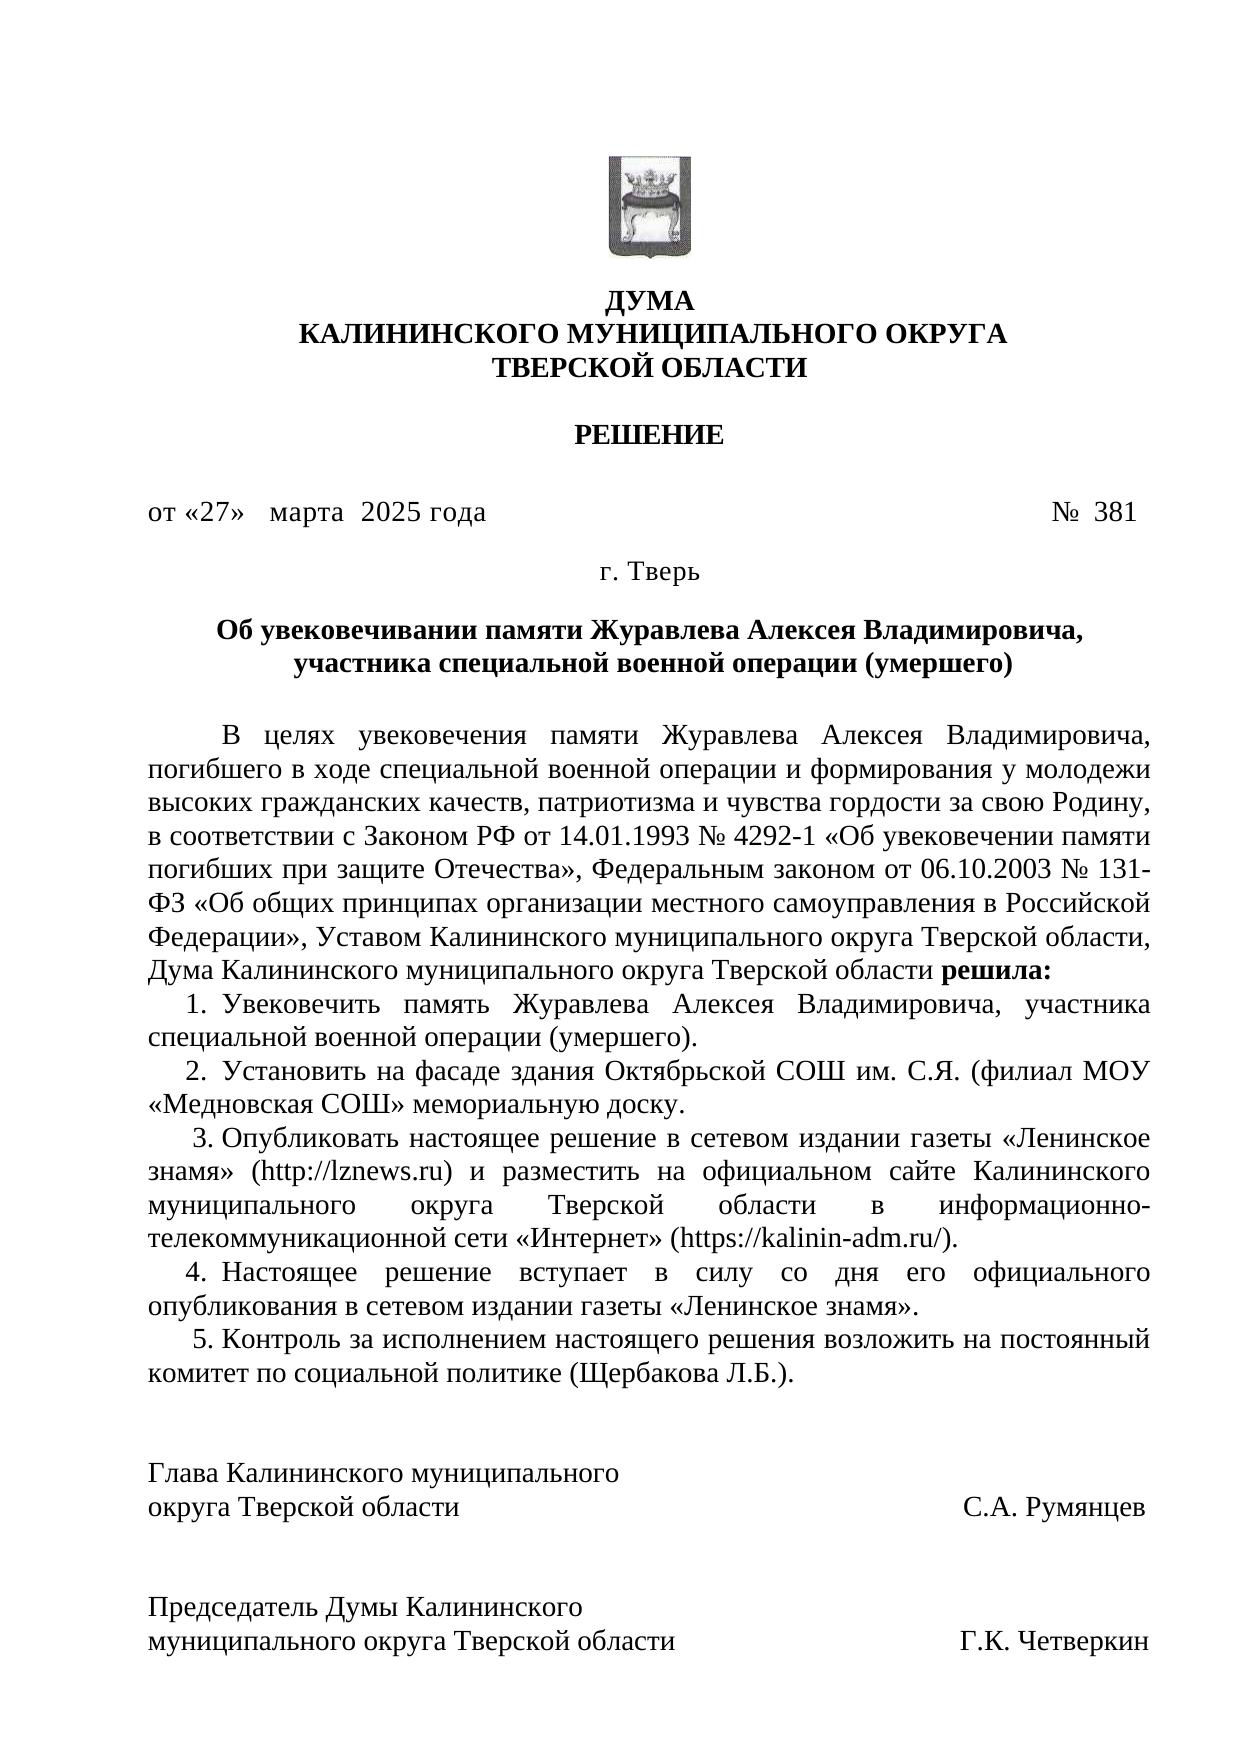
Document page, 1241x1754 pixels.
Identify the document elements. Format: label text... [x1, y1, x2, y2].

title участника специальной военной операции (умершего) [148, 645, 1152, 679]
text г. Тверь [148, 554, 1152, 586]
list Настоящее решение вступает в силу со дня его официального опубликования в сетевом издании газеты «Ленинское знамя». [148, 1254, 1152, 1321]
text ДУМА [148, 283, 1152, 317]
picture [608, 156, 691, 259]
text В целях увековечения памяти Журавлева Алексея Владимировича, погибшего в ходе специальной военной операции и формирования у молодежи высоких гражданских качеств, патриотизма и чувства гордости за свою Родину, в соответствии с Законом РФ от 14.01.1993 № 4292-1 «Об увековечении памяти погибших при защите Отечества», Федеральным законом от 06.10.2003 № 131-ФЗ «Об общих принципах организации местного самоуправления в Российской Федерации», Уставом Калининского муниципального округа Тверской области, Дума Калининского муниципального округа Тверской области решила: [148, 717, 1152, 986]
text от «27» марта 2025 года № 381 [148, 494, 1152, 528]
list Контроль за исполнением настоящего решения возложить на постоянный комитет по социальной политике (Щербакова Л.Б.). [148, 1321, 1152, 1388]
list Опубликовать настоящее решение в сетевом издании газеты «Ленинское знамя» (http://lznews.ru) и разместить на официальном сайте Калининского муниципального округа Тверской области в информационно-телекоммуникационной сети «Интернет» (https://kalinin-adm.ru/). [148, 1120, 1152, 1254]
text РЕШЕНИЕ [148, 417, 1152, 451]
text муниципального округа Тверской области Г.К. Четверкин [148, 1623, 1152, 1657]
title Об увековечивании памяти Журавлева Алексея Владимировича, [148, 612, 1152, 645]
text Глава Калининского муниципального [148, 1455, 1152, 1489]
text КАЛИНИНСКОГО МУНИЦИПАЛЬНОГО ОКРУГА [148, 317, 1152, 350]
text ТВЕРСКОЙ ОБЛАСТИ [148, 350, 1152, 384]
list Увековечить память Журавлева Алексея Владимировича, участника специальной военной операции (умершего). [148, 986, 1152, 1053]
list Установить на фасаде здания Октябрьской СОШ им. С.Я. (филиал МОУ «Медновская СОШ» мемориальную доску. [148, 1053, 1152, 1120]
text округа Тверской области С.А. Румянцев [148, 1489, 1152, 1522]
text Председатель Думы Калининского [148, 1589, 1152, 1623]
